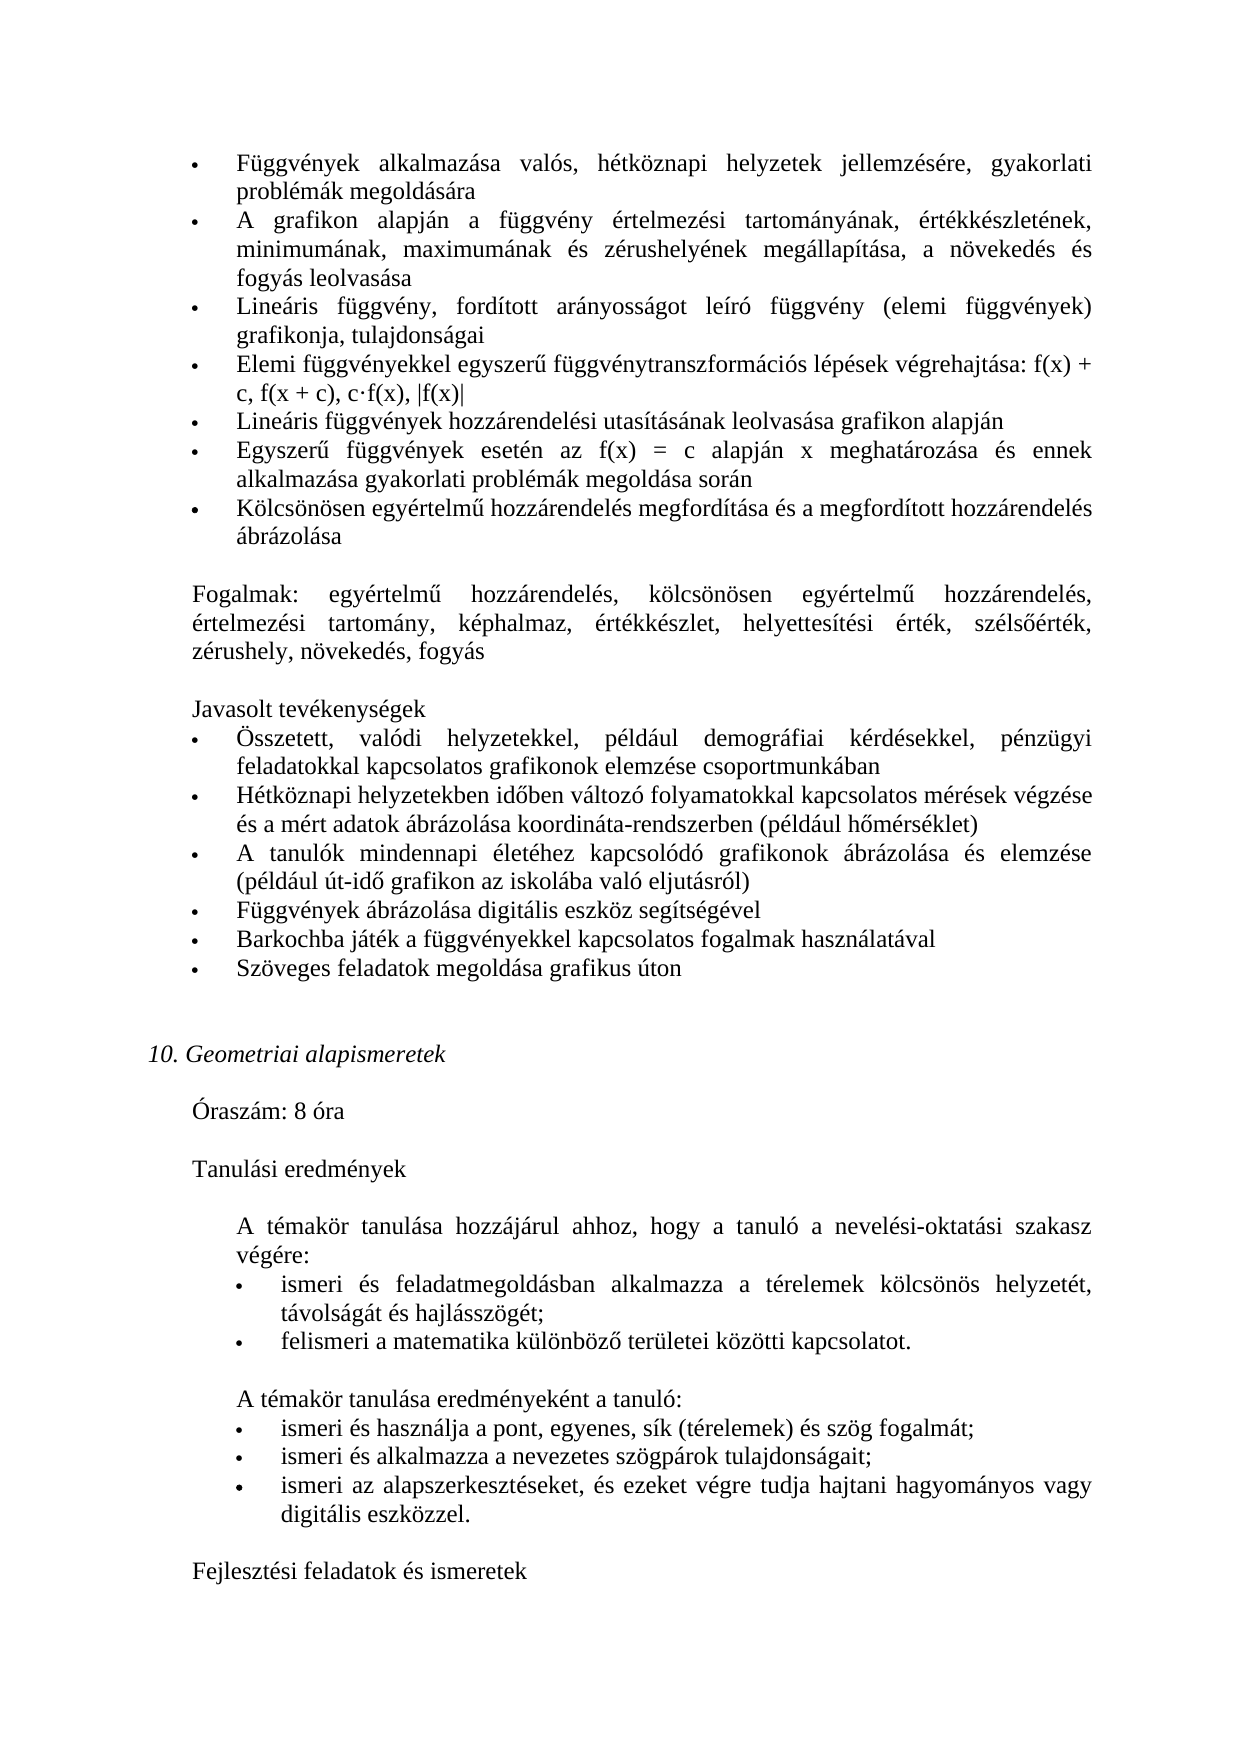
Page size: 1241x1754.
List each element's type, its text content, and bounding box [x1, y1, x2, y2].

list ismeri és használja a pont, egyenes, sík (térelemek) és szög fogalmát; [236, 1413, 1093, 1441]
text Javasolt tevékenységek [192, 694, 1093, 723]
list felismeri a matematika különböző területei közötti kapcsolatot. [236, 1326, 1093, 1355]
list A grafikon alapján a függvény értelmezési tartományának, értékkészletének, minimumának, maximumának és zérushelyének megállapítása, a növekedés és fogyás leolvasása [192, 205, 1093, 291]
list Összetett, valódi helyzetekkel, például demográfiai kérdésekkel, pénzügyi feladatokkal kapcsolatos grafikonok elemzése csoportmunkában [192, 723, 1093, 780]
list Hétköznapi helyzetekben időben változó folyamatokkal kapcsolatos mérések végzése és a mért adatok ábrázolása koordináta-rendszerben (például hőmérséklet) [192, 780, 1093, 838]
list A tanulók mindennapi életéhez kapcsolódó grafikonok ábrázolása és elemzése (például út-idő grafikon az iskolába való eljutásról) [192, 838, 1093, 895]
list Szöveges feladatok megoldása grafikus úton [192, 953, 1093, 981]
text A témakör tanulása hozzájárul ahhoz, hogy a tanuló a nevelési-oktatási szakasz végére: [236, 1211, 1093, 1269]
text 10. Geometriai alapismeretek [148, 1039, 1093, 1068]
list Függvények ábrázolása digitális eszköz segítségével [192, 895, 1093, 924]
list Függvények alkalmazása valós, hétköznapi helyzetek jellemzésére, gyakorlati problémák megoldására [192, 148, 1093, 205]
list ismeri az alapszerkesztéseket, és ezeket végre tudja hajtani hagyományos vagy digitális eszközzel. [236, 1470, 1093, 1528]
text Fogalmak: egyértelmű hozzárendelés, kölcsönösen egyértelmű hozzárendelés, értelmezési tartomány, képhalmaz, értékkészlet, helyettesítési érték, szélsőérték, zérushely, növekedés, fogyás [192, 579, 1093, 665]
text Óraszám: 8 óra [192, 1096, 1093, 1125]
list Barkochba játék a függvényekkel kapcsolatos fogalmak használatával [192, 924, 1093, 953]
list Lineáris függvény, fordított arányosságot leíró függvény (elemi függvények) grafikonja, tulajdonságai [192, 291, 1093, 349]
text Tanulási eredmények [192, 1154, 1093, 1183]
list Lineáris függvények hozzárendelési utasításának leolvasása grafikon alapján [192, 406, 1093, 435]
list Kölcsönösen egyértelmű hozzárendelés megfordítása és a megfordított hozzárendelés ábrázolása [192, 493, 1093, 550]
list ismeri és feladatmegoldásban alkalmazza a térelemek kölcsönös helyzetét, távolságát és hajlásszögét; [236, 1269, 1093, 1326]
text A témakör tanulása eredményeként a tanuló: [236, 1384, 1093, 1413]
list Egyszerű függvények esetén az f(x) = c alapján x meghatározása és ennek alkalmazása gyakorlati problémák megoldása során [192, 435, 1093, 493]
text Fejlesztési feladatok és ismeretek [192, 1556, 1093, 1585]
list Elemi függvényekkel egyszerű függvénytranszformációs lépések végrehajtása: f(x) + c, f(x + c), c·f(x), |f(x)| [192, 349, 1093, 406]
list ismeri és alkalmazza a nevezetes szögpárok tulajdonságait; [236, 1441, 1093, 1470]
